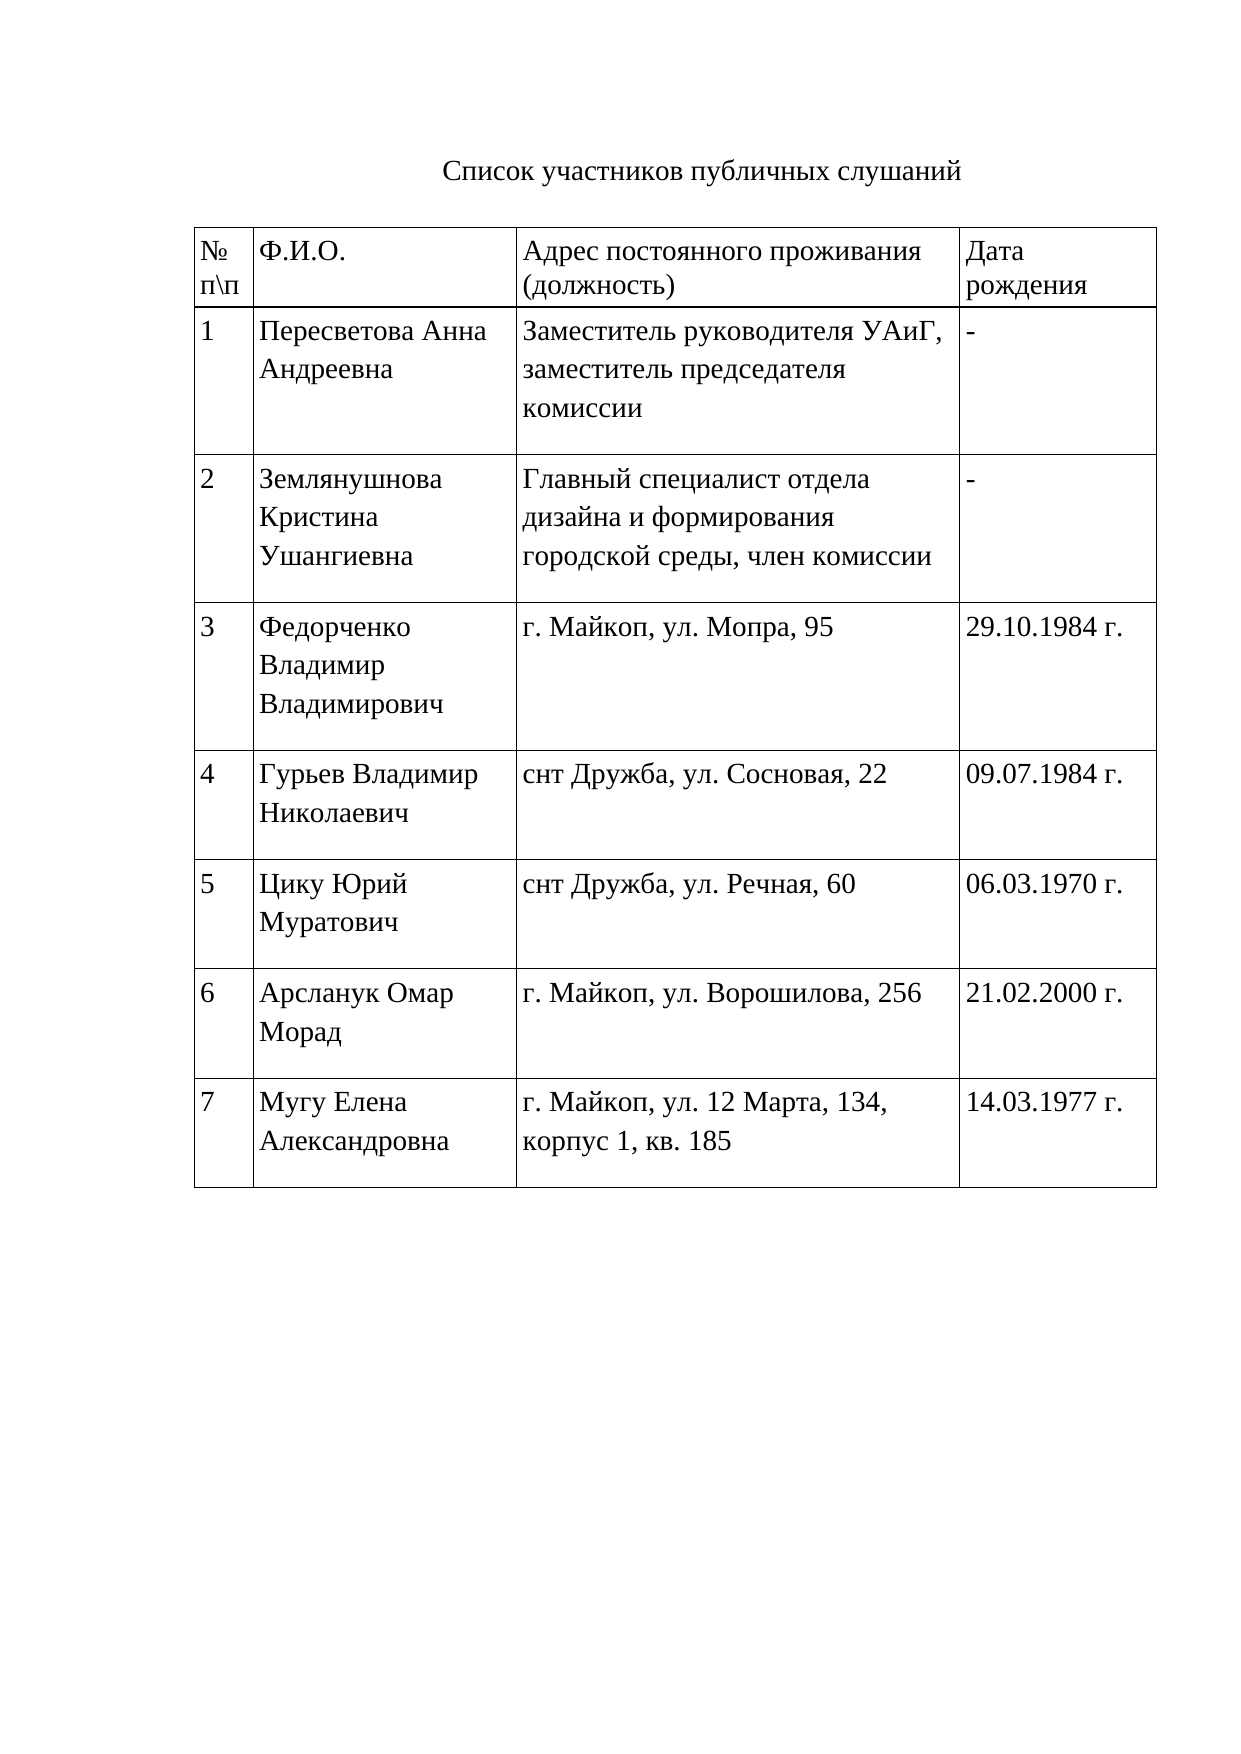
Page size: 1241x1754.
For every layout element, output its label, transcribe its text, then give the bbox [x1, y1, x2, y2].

table_cell 7 [195, 1079, 253, 1187]
table_header Адрес постоянного проживания (должность) [517, 228, 959, 306]
table_cell 3 [195, 603, 253, 750]
table_cell Пересветова Анна Андреевна [254, 308, 516, 454]
table_cell - [960, 455, 1156, 602]
table_cell 4 [195, 751, 253, 859]
table_cell Цику Юрий Муратович [254, 860, 516, 968]
table_cell 1 [195, 308, 253, 454]
table_cell снт Дружба, ул. Речная, 60 [517, 860, 959, 968]
table_cell г. Майкоп, ул. Ворошилова, 256 [517, 969, 959, 1078]
table_cell снт Дружба, ул. Сосновая, 22 [517, 751, 959, 859]
table_cell Заместитель руководителя УАиГ, заместитель председателя комиссии [517, 308, 959, 454]
table_cell - [960, 308, 1156, 454]
table_header № п\п [195, 228, 253, 306]
table_cell 09.07.1984 г. [960, 751, 1156, 859]
text Список участников публичных слушаний [177, 153, 1152, 187]
table_cell 14.03.1977 г. [960, 1079, 1156, 1187]
table_cell Землянушнова Кристина Ушангиевна [254, 455, 516, 602]
table_cell 29.10.1984 г. [960, 603, 1156, 750]
table_header Ф.И.О. [254, 228, 516, 306]
table_cell 6 [195, 969, 253, 1078]
table_header Дата рождения [960, 228, 1156, 306]
table_cell 5 [195, 860, 253, 968]
table_cell Арсланук Омар Морад [254, 969, 516, 1078]
table_cell Главный специалист отдела дизайна и формирования городской среды, член комиссии [517, 455, 959, 602]
table_cell Мугу Елена Александровна [254, 1079, 516, 1187]
table_cell 06.03.1970 г. [960, 860, 1156, 968]
table_cell г. Майкоп, ул. Мопра, 95 [517, 603, 959, 750]
table_cell 2 [195, 455, 253, 602]
table_cell Федорченко Владимир Владимирович [254, 603, 516, 750]
table_cell г. Майкоп, ул. 12 Марта, 134, корпус 1, кв. 185 [517, 1079, 959, 1187]
table_cell Гурьев Владимир Николаевич [254, 751, 516, 859]
table_cell 21.02.2000 г. [960, 969, 1156, 1078]
